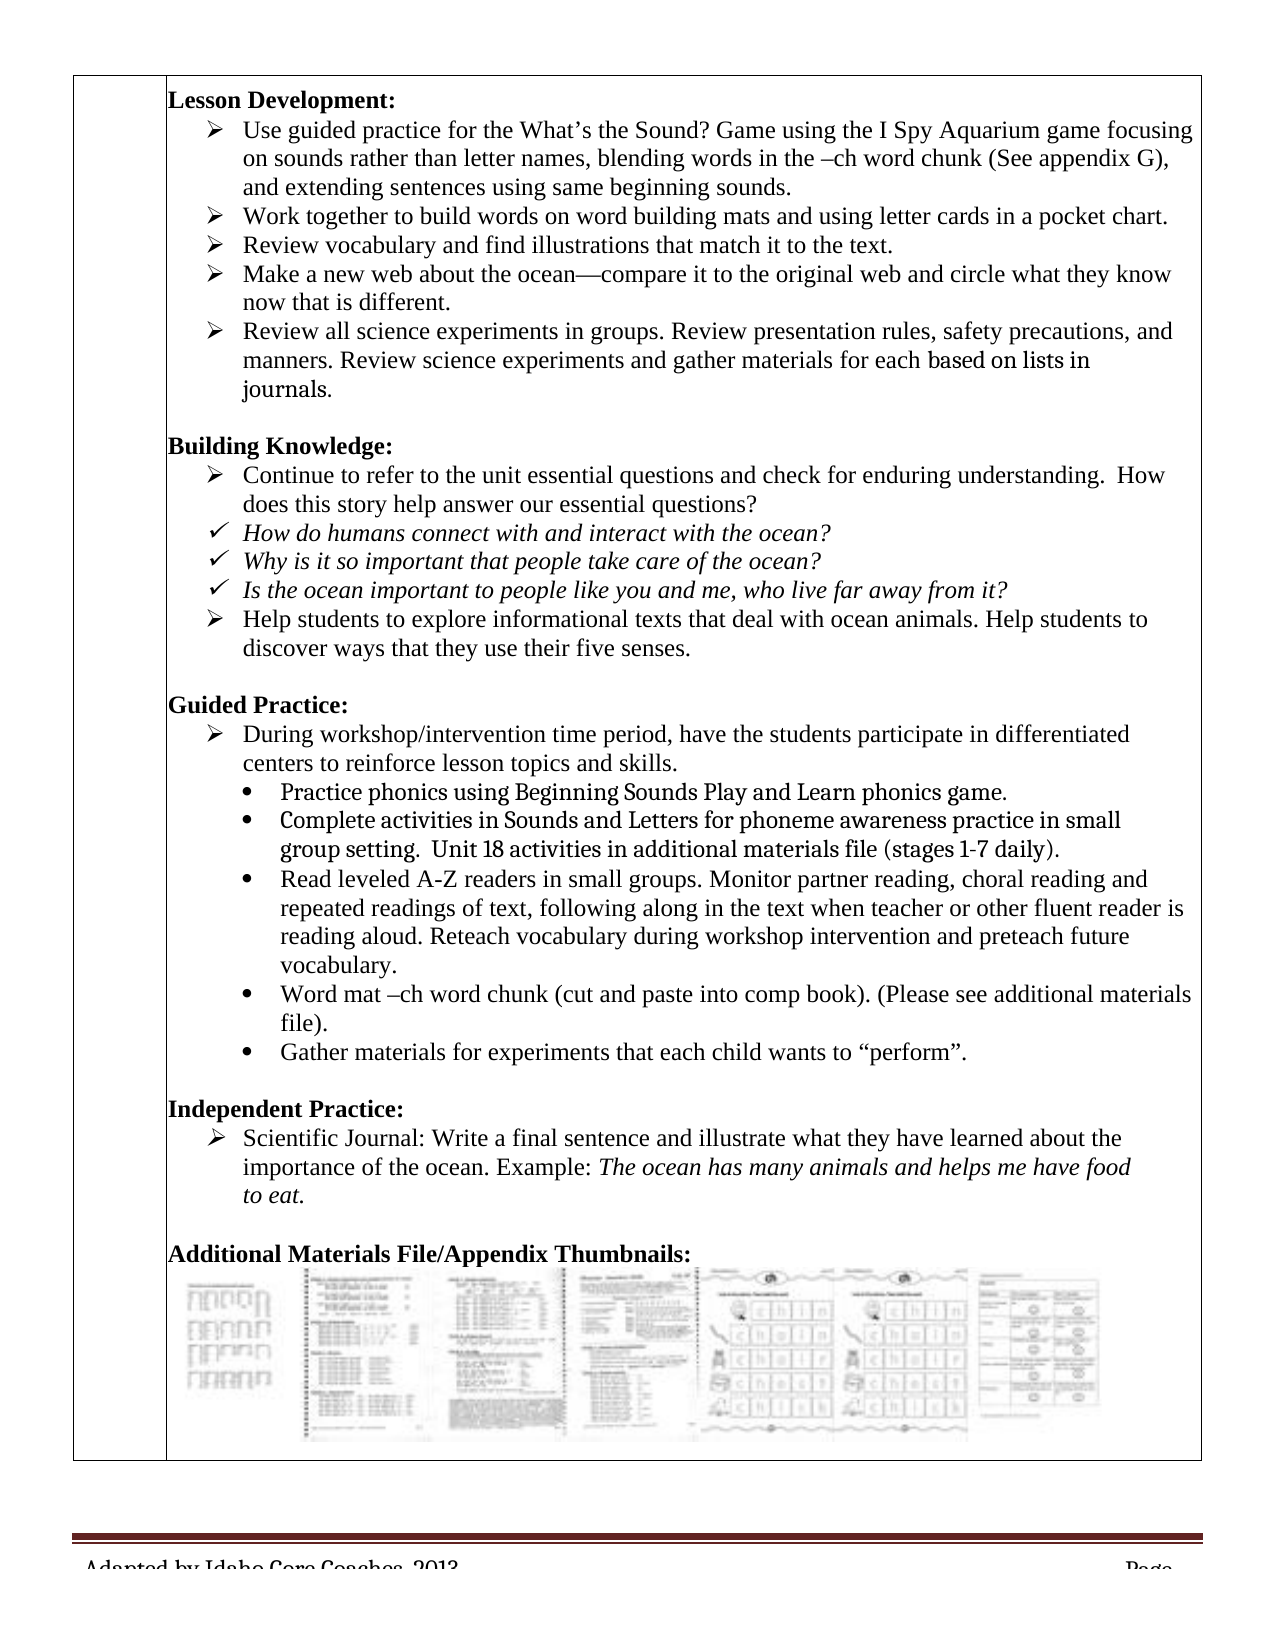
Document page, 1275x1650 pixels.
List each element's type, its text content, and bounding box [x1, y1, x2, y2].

table_header Lesson Development: Use guided practice for the What’s the Sound? Game using the I Spy Aquarium game focusing on sounds rather than letter names, blending words in the –ch word chunk (See appendix G), and extending sentences using same beginning sounds. Work together to build words on word building mats and using letter cards in a pocket chart. Review vocabulary and find illustrations that match it to the text. Make a new web about the ocean—compare it to the original web and circle what they know now that is different. Review all science experiments in groups. Review presentation rules, safety precautions, and manners. Review science experiments and gather materials for each based on lists in journals. Building Knowledge: Continue to refer to the unit essential questions and check for enduring understanding. How does this story help answer our essential questions? How do humans connect with and interact with the ocean? Why is it so important that people take care of the ocean? Is the ocean important to people like you and me, who live far away from it? Help students to explore informational texts that deal with ocean animals. Help students to discover ways that they use their five senses. Guided Practice: During workshop/intervention time period, have the students participate in differentiated centers to reinforce lesson topics and skills. Practice phonics using Beginning Sounds Play and Learn phonics game. Complete activities in Sounds and Letters for phoneme awareness practice in small group setting. Unit 18 activities in additional materials file (stages 1-7 daily). Read leveled A-Z readers in small groups. Monitor partner reading, choral reading and repeated readings of text, following along in the text when teacher or other fluent reader is reading aloud. Reteach vocabulary during workshop intervention and preteach future vocabulary. Word mat –ch word chunk (cut and paste into comp book). (Please see additional materials file). Gather materials for experiments that each child wants to “perform”. Independent Practice: Scientific Journal: Write a final sentence and illustrate what they have learned about the importance of the ocean. Example: The ocean has many animals and helps me have food to eat. Additional Materials File/Appendix Thumbnails: [167, 76, 1201, 1460]
picture [167, 1267, 1102, 1442]
table_header [74, 76, 166, 1460]
